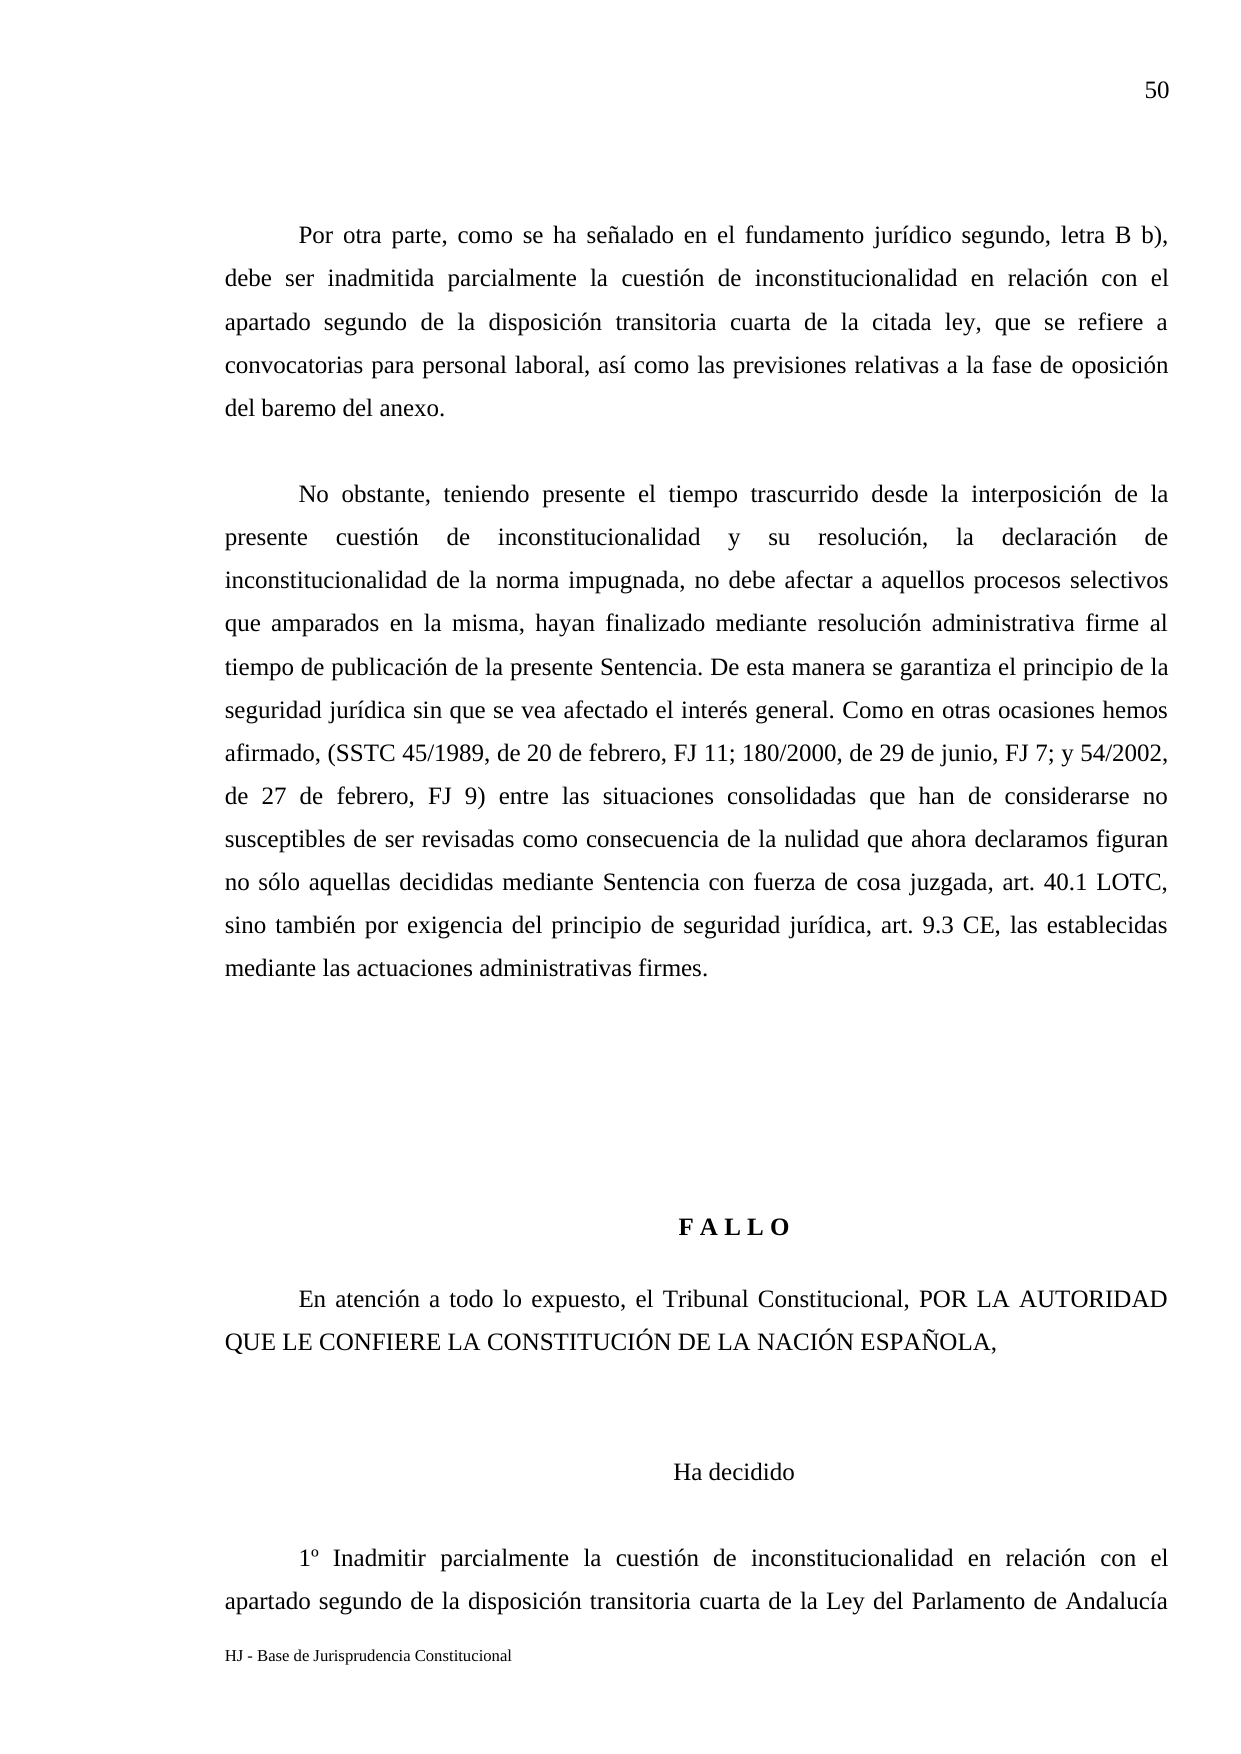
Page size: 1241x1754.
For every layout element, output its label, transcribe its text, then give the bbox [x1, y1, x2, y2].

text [224, 1543, 1169, 1615]
subtitle F A L L O [224, 1212, 1169, 1241]
text En atención a todo lo expuesto, el Tribunal Constitucional, POR LA AUTORIDAD QUE LE CONFIERE LA CONSTITUCIÓN DE LA NACIÓN ESPAÑOLA, [224, 1284, 1169, 1356]
text Ha decidido [224, 1457, 1169, 1485]
text Por otra parte, como se ha señalado en el fundamento jurídico segundo, letra B b), debe ser inadmitida parcialmente la cuestión de inconstitucionalidad en relación con el apartado segundo de la disposición transitoria cuarta de la citada ley, que se refiere a convocatorias para personal laboral, así como las previsiones relativas a la fase de oposición del baremo del anexo. [224, 220, 1169, 422]
text No obstante, teniendo presente el tiempo trascurrido desde la interposición de la presente cuestión de inconstitucionalidad y su resolución, la declaración de inconstitucionalidad de la norma impugnada, no debe afectar a aquellos procesos selectivos que amparados en la misma, hayan finalizado mediante resolución administrativa firme al tiempo de publicación de la presente Sentencia. De esta manera se garantiza el principio de la seguridad jurídica sin que se vea afectado el interés general. Como en otras ocasiones hemos afirmado, (SSTC 45/1989, de 20 de febrero, FJ 11; 180/2000, de 29 de junio, FJ 7; y 54/2002, de 27 de febrero, FJ 9) entre las situaciones consolidadas que han de considerarse no susceptibles de ser revisadas como consecuencia de la nulidad que ahora declaramos figuran no sólo aquellas decididas mediante Sentencia con fuerza de cosa juzgada, art. 40.1 LOTC, sino también por exigencia del principio de seguridad jurídica, art. 9.3 CE, las establecidas mediante las actuaciones administrativas firmes. [224, 479, 1169, 982]
